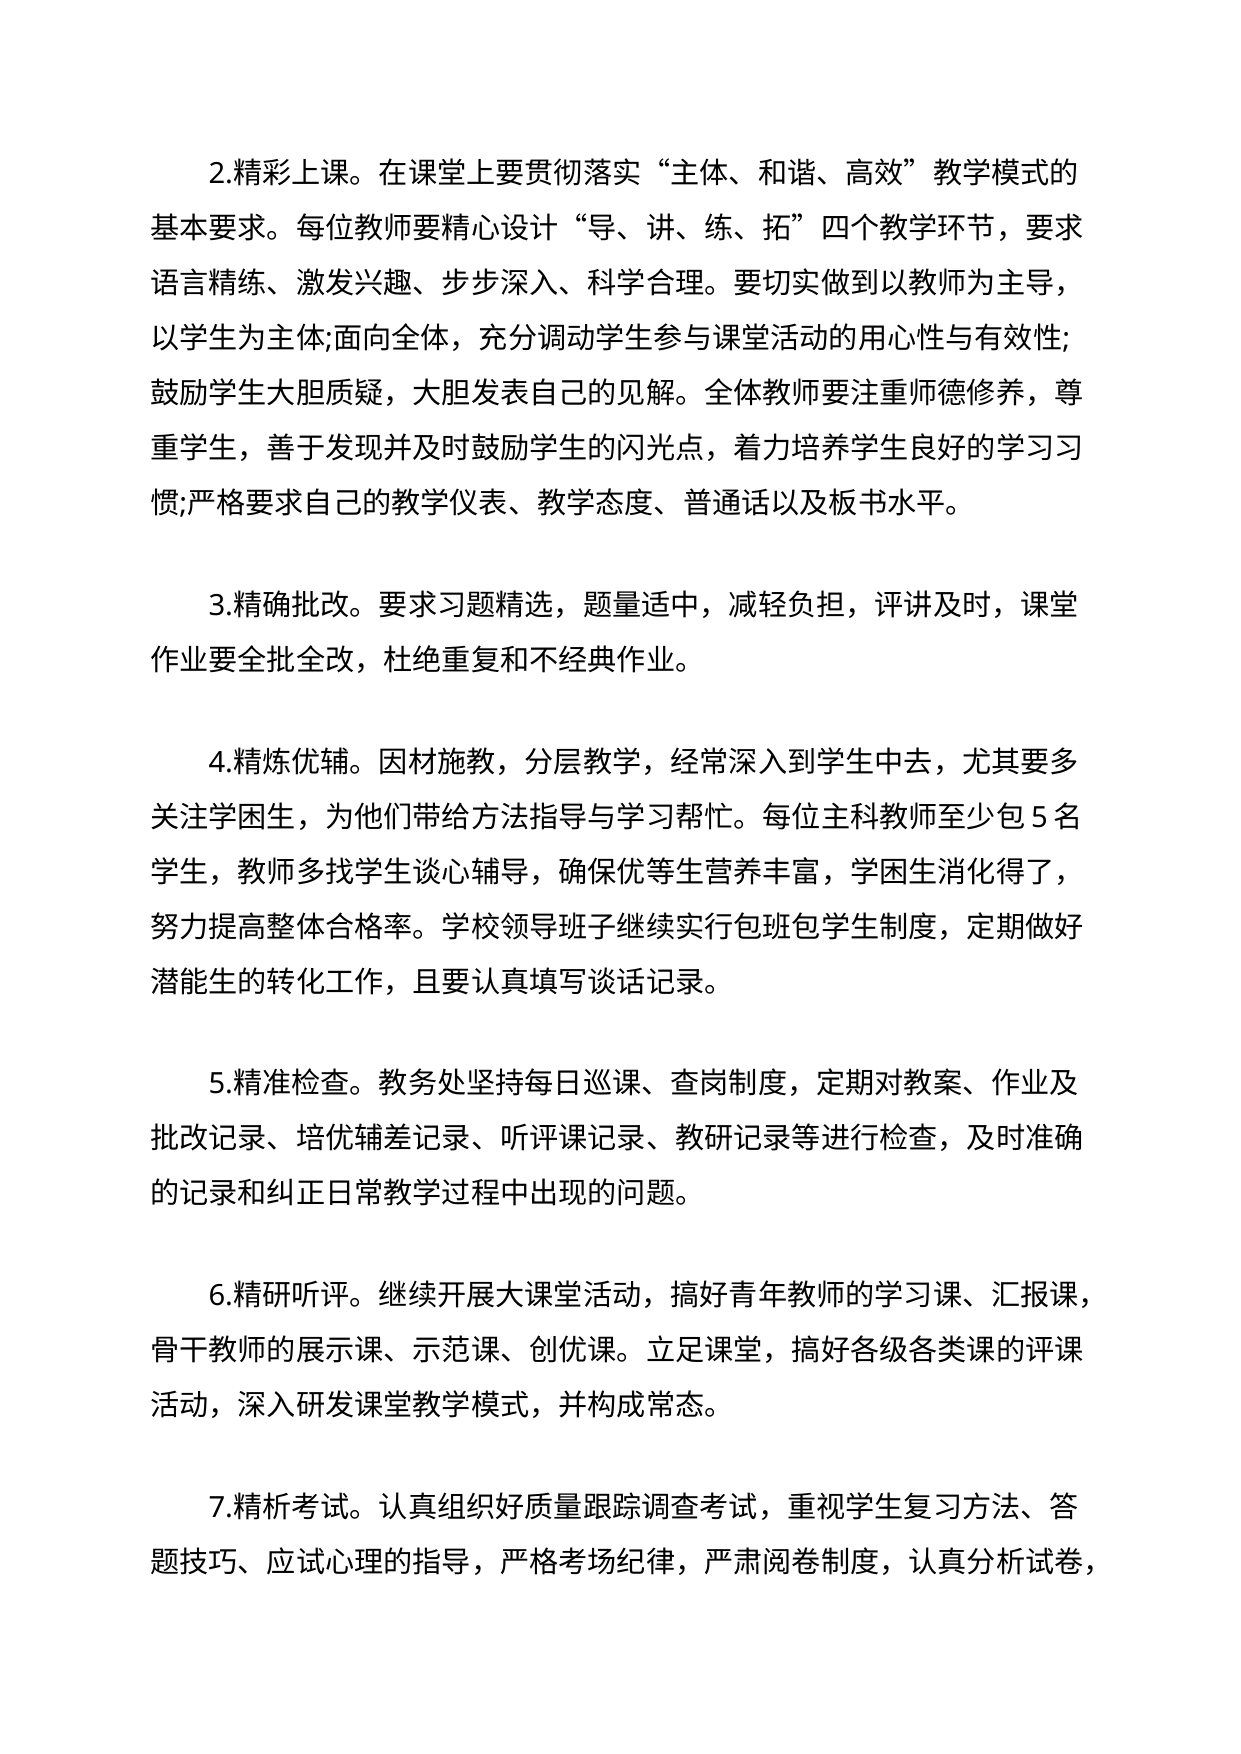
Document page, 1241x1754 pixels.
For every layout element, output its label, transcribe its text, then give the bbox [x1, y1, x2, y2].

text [150, 1483, 1090, 1581]
text 4.精炼优辅。因材施教，分层教学，经常深入到学生中去，尤其要多关注学困生，为他们带给方法指导与学习帮忙。每位主科教师至少包5名学生，教师多找学生谈心辅导，确保优等生营养丰富，学困生消化得了，努力提高整体合格率。学校领导班子继续实行包班包学生制度，定期做好潜能生的转化工作，且要认真填写谈话记录。 [150, 738, 1090, 1000]
text 2.精彩上课。在课堂上要贯彻落实“主体、和谐、高效”教学模式的基本要求。每位教师要精心设计“导、讲、练、拓”四个教学环节，要求语言精练、激发兴趣、步步深入、科学合理。要切实做到以教师为主导，以学生为主体;面向全体，充分调动学生参与课堂活动的用心性与有效性;鼓励学生大胆质疑，大胆发表自己的见解。全体教师要注重师德修养，尊重学生，善于发现并及时鼓励学生的闪光点，着力培养学生良好的学习习惯;严格要求自己的教学仪表、教学态度、普通话以及板书水平。 [150, 150, 1090, 522]
text 3.精确批改。要求习题精选，题量适中，减轻负担，评讲及时，课堂作业要全批全改，杜绝重复和不经典作业。 [150, 582, 1090, 679]
text 6.精研听评。继续开展大课堂活动，搞好青年教师的学习课、汇报课，骨干教师的展示课、示范课、创优课。立足课堂，搞好各级各类课的评课活动，深入研发课堂教学模式，并构成常态。 [150, 1272, 1090, 1424]
text 5.精准检查。教务处坚持每日巡课、查岗制度，定期对教案、作业及批改记录、培优辅差记录、听评课记录、教研记录等进行检查，及时准确的记录和纠正日常教学过程中出现的问题。 [150, 1060, 1090, 1212]
